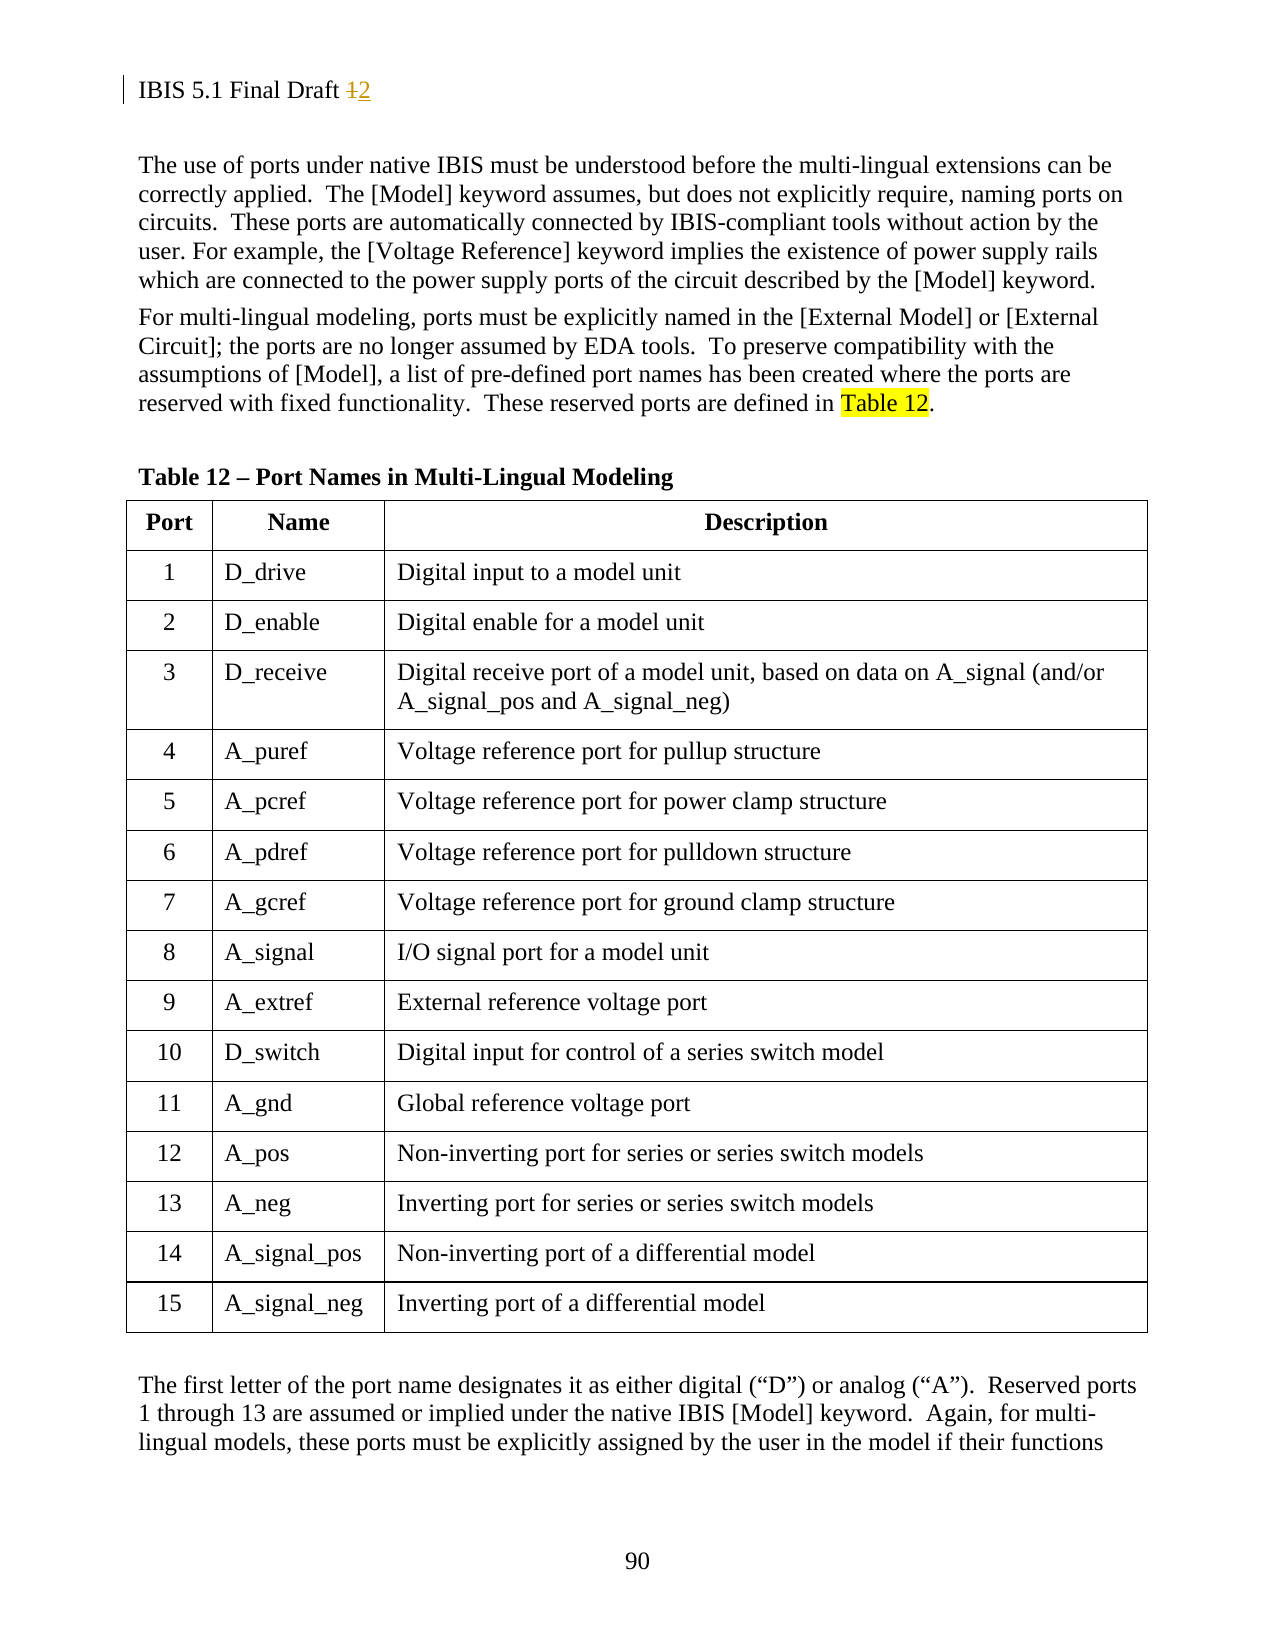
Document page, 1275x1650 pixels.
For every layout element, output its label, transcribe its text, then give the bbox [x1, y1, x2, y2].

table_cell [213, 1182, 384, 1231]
text For multi-lingual modeling, ports must be explicitly named in the [External Model] or [External Circuit]; the ports are no longer assumed by EDA tools. To preserve compatibility with the assumptions of [Model], a list of pre-defined port names has been created where the ports are reserved with fixed functionality. These reserved ports are defined in Table 12. [138, 302, 1137, 417]
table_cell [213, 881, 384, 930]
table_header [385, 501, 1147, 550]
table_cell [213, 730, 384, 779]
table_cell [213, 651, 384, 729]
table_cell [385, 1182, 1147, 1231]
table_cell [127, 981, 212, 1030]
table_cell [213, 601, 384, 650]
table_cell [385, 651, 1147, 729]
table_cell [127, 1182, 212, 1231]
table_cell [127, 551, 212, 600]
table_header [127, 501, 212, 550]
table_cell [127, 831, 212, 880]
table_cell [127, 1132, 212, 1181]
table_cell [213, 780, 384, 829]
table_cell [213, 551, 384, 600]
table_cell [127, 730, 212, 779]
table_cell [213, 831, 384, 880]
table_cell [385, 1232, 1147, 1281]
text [138, 1370, 1137, 1456]
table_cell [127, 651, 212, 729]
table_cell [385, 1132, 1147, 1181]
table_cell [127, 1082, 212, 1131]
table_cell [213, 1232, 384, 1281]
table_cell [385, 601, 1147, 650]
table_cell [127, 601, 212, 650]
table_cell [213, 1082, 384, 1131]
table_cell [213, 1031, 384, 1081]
text Table 12 – Port Names in Multi-Lingual Modeling [138, 462, 1137, 491]
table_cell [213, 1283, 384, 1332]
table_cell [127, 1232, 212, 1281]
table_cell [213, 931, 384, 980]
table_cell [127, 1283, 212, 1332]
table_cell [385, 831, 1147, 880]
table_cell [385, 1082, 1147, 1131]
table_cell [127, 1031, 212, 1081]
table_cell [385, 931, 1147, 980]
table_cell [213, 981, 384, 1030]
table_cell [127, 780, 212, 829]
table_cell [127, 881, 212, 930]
text The use of ports under native IBIS must be understood before the multi-lingual extensions can be correctly applied. The [Model] keyword assumes, but does not explicitly require, naming ports on circuits. These ports are automatically connected by IBIS-compliant tools without action by the user. For example, the [Voltage Reference] keyword implies the existence of power supply rails which are connected to the power supply ports of the circuit described by the [Model] keyword. [138, 150, 1137, 294]
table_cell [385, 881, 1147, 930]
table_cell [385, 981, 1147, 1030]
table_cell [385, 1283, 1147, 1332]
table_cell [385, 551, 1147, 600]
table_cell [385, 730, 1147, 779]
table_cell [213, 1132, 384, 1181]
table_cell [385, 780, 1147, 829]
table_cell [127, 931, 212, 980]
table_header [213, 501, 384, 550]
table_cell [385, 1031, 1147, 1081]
